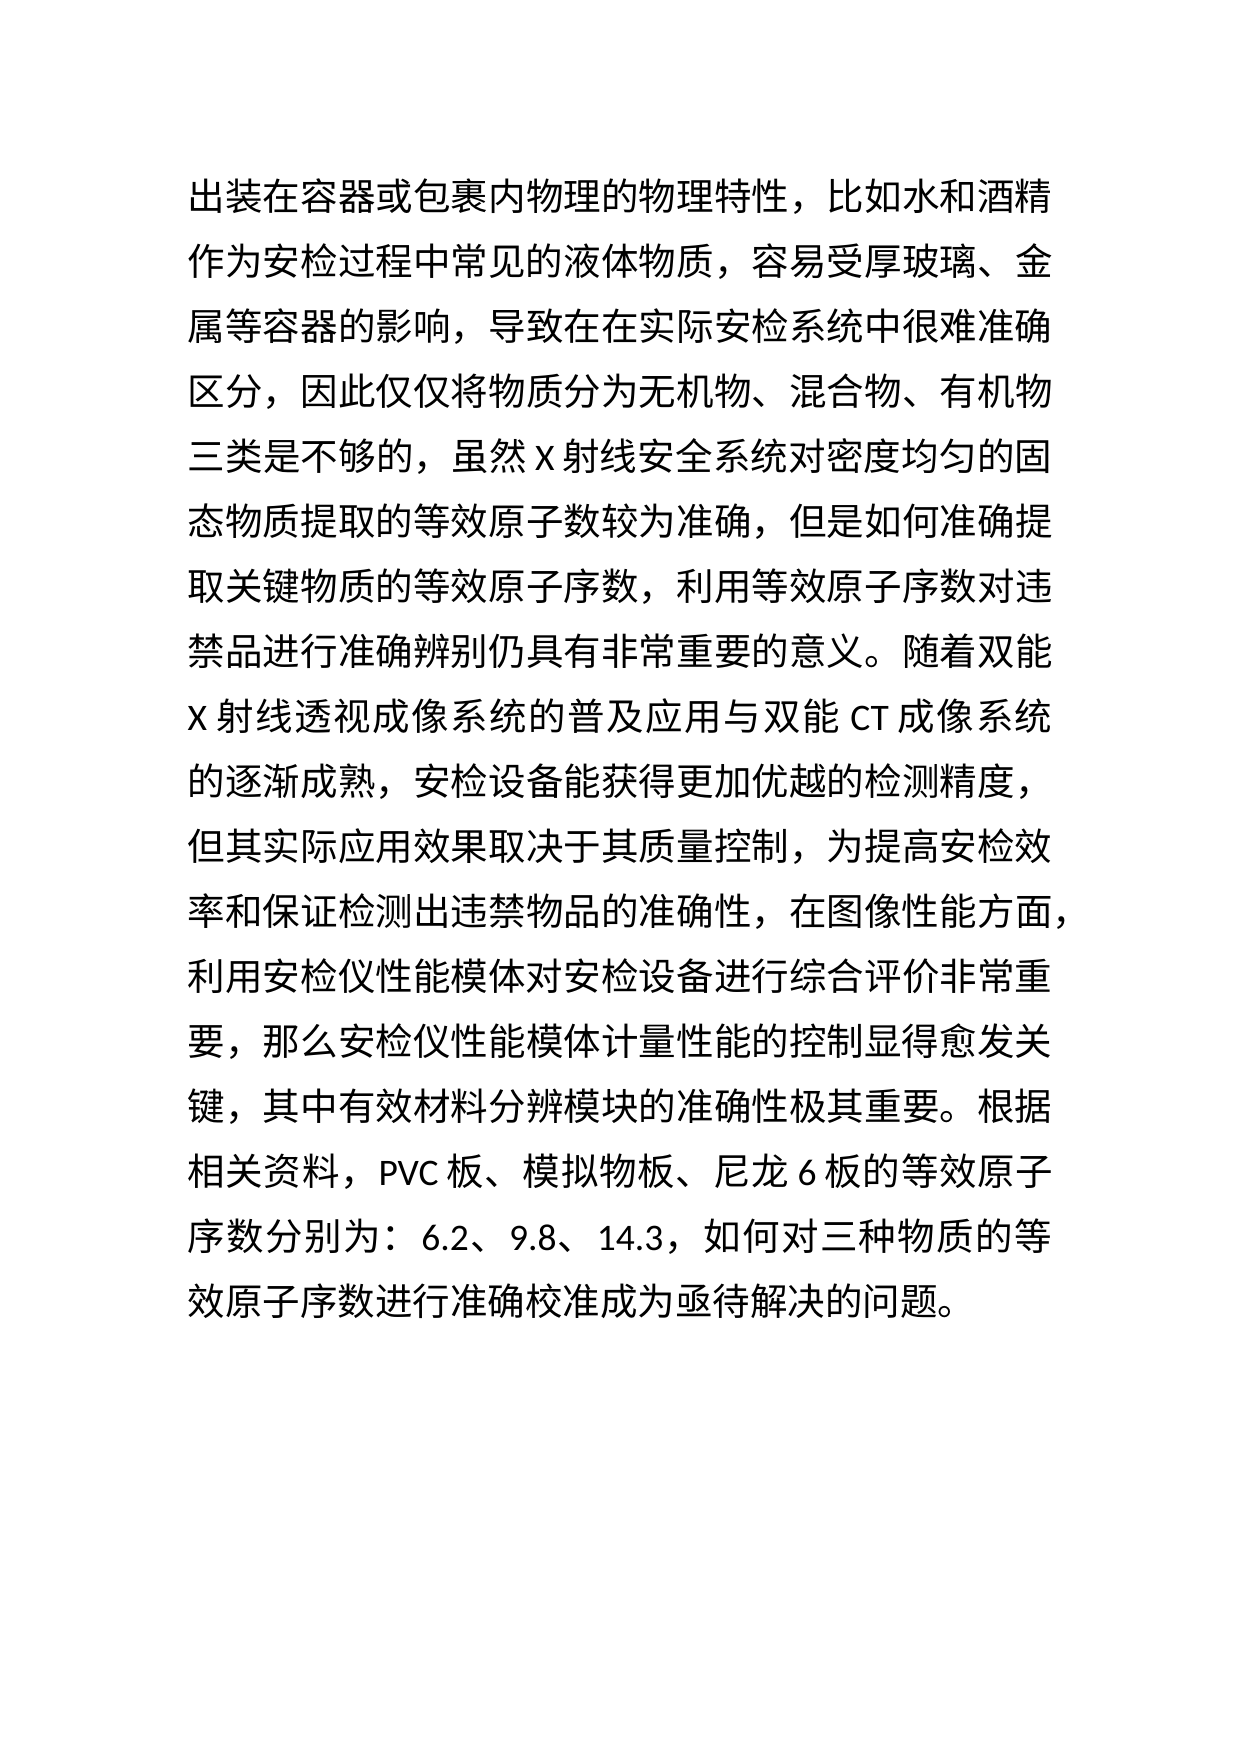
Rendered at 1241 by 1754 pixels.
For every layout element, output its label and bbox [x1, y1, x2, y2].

text [187, 162, 1053, 1332]
